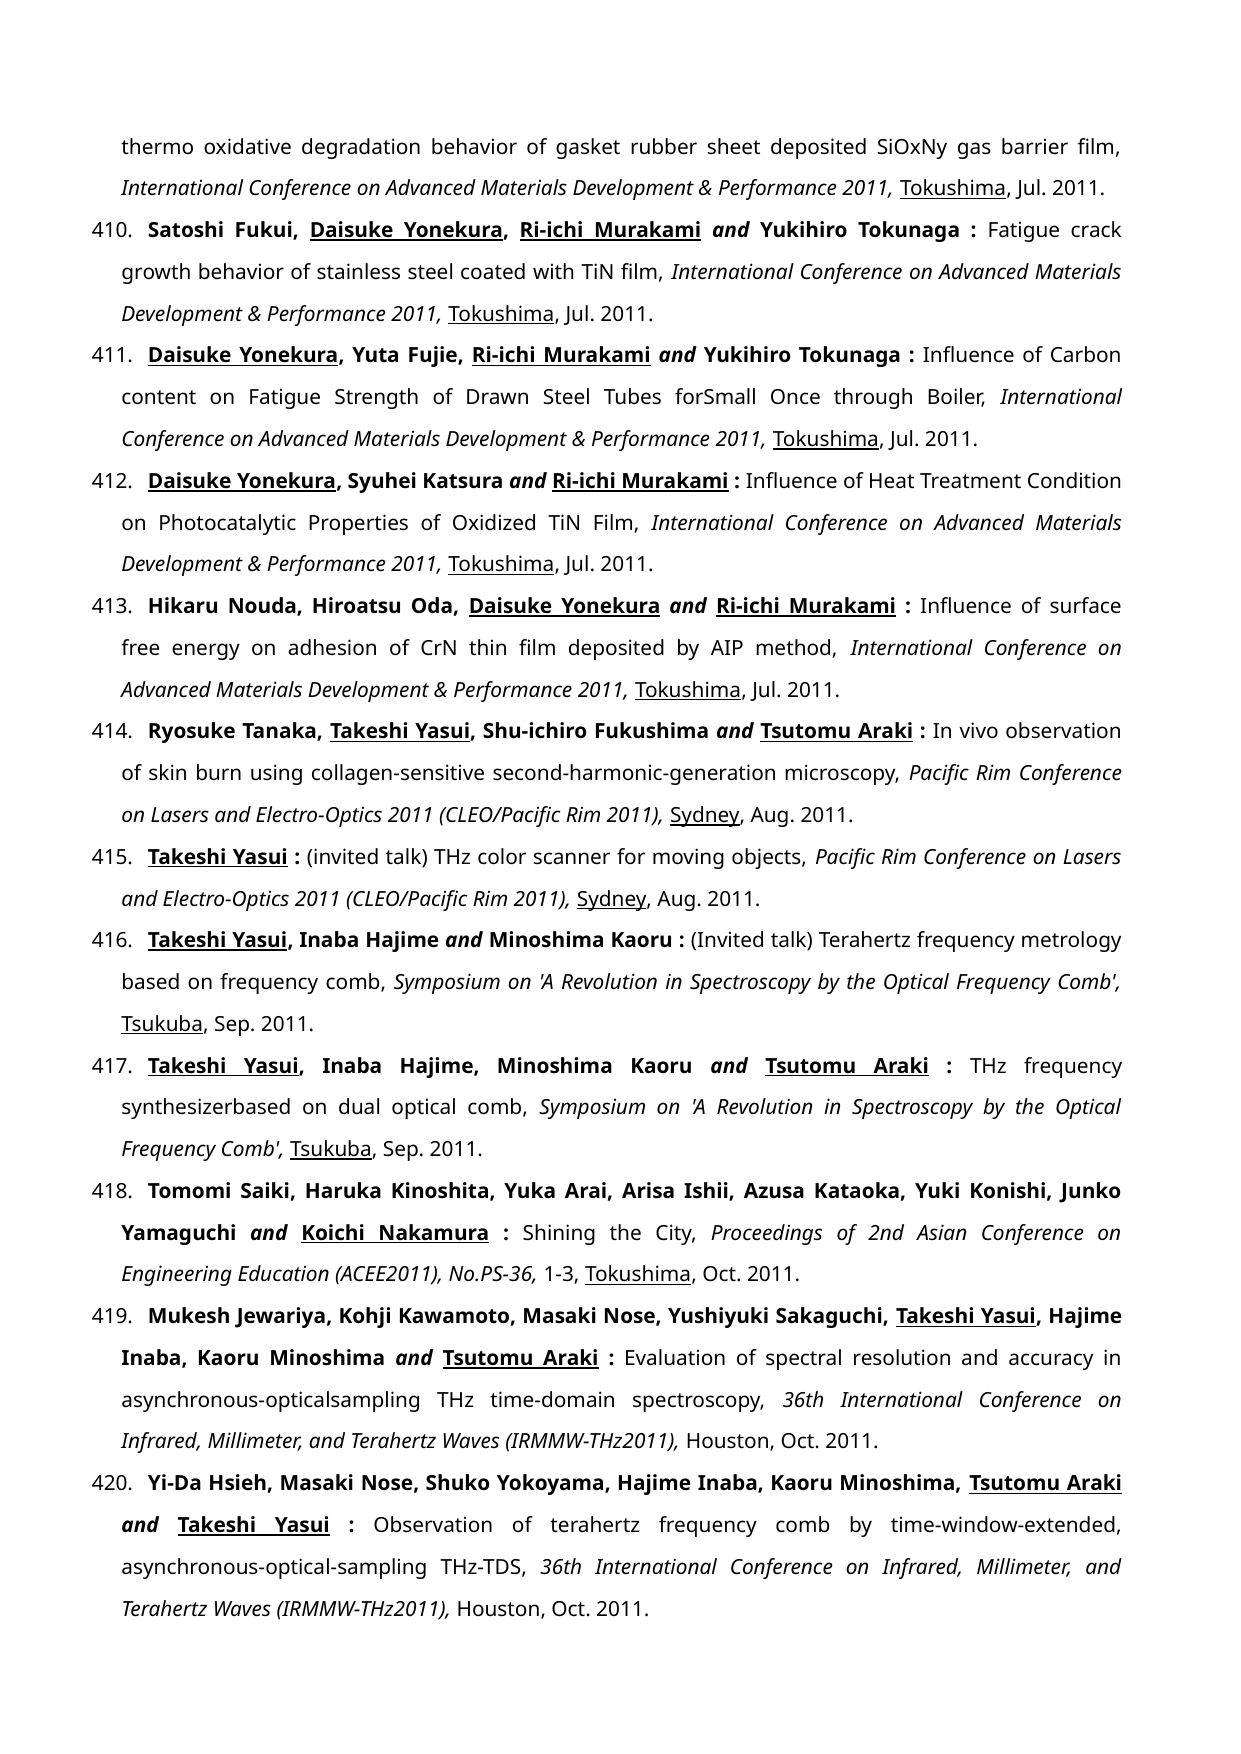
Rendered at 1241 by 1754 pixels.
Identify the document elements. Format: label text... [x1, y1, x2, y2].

list Yi-Da Hsieh, Masaki Nose, Shuko Yokoyama, Hajime Inaba, Kaoru Minoshima, Tsutomu Araki and Takeshi Yasui : Observation of terahertz frequency comb by time-window-extended, asynchronous-optical-sampling THz-TDS, 36th International Conference on Infrared, Millimeter, and Terahertz Waves (IRMMW-THz2011), Houston, Oct. 2011. [92, 1462, 1122, 1629]
list Hikaru Nouda, Hiroatsu Oda, Daisuke Yonekura and Ri-ichi Murakami : Influence of surface free energy on adhesion of CrN thin film deposited by AIP method, International Conference on Advanced Materials Development & Performance 2011, Tokushima, Jul. 2011. [92, 584, 1122, 710]
list Takeshi Yasui, Inaba Hajime and Minoshima Kaoru : (Invited talk) Terahertz frequency metrology based on frequency comb, Symposium on 'A Revolution in Spectroscopy by the Optical Frequency Comb', Tsukuba, Sep. 2011. [92, 919, 1122, 1044]
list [92, 125, 1122, 209]
list Tomomi Saiki, Haruka Kinoshita, Yuka Arai, Arisa Ishii, Azusa Kataoka, Yuki Konishi, Junko Yamaguchi and Koichi Nakamura : Shining the City, Proceedings of 2nd Asian Conference on Engineering Education (ACEE2011), No.PS-36, 1-3, Tokushima, Oct. 2011. [92, 1169, 1122, 1295]
list Takeshi Yasui, Inaba Hajime, Minoshima Kaoru and Tsutomu Araki : THz frequency synthesizerbased on dual optical comb, Symposium on 'A Revolution in Spectroscopy by the Optical Frequency Comb', Tsukuba, Sep. 2011. [92, 1044, 1122, 1169]
list Takeshi Yasui : (invited talk) THz color scanner for moving objects, Pacific Rim Conference on Lasers and Electro-Optics 2011 (CLEO/Pacific Rim 2011), Sydney, Aug. 2011. [92, 835, 1122, 919]
list Daisuke Yonekura, Syuhei Katsura and Ri-ichi Murakami : Influence of Heat Treatment Condition on Photocatalytic Properties of Oxidized TiN Film, International Conference on Advanced Materials Development & Performance 2011, Tokushima, Jul. 2011. [92, 459, 1122, 584]
list Daisuke Yonekura, Yuta Fujie, Ri-ichi Murakami and Yukihiro Tokunaga : Influence of Carbon content on Fatigue Strength of Drawn Steel Tubes forSmall Once through Boiler, International Conference on Advanced Materials Development & Performance 2011, Tokushima, Jul. 2011. [92, 334, 1122, 459]
list Ryosuke Tanaka, Takeshi Yasui, Shu-ichiro Fukushima and Tsutomu Araki : In vivo observation of skin burn using collagen-sensitive second-harmonic-generation microscopy, Pacific Rim Conference on Lasers and Electro-Optics 2011 (CLEO/Pacific Rim 2011), Sydney, Aug. 2011. [92, 710, 1122, 835]
list Satoshi Fukui, Daisuke Yonekura, Ri-ichi Murakami and Yukihiro Tokunaga : Fatigue crack growth behavior of stainless steel coated with TiN film, International Conference on Advanced Materials Development & Performance 2011, Tokushima, Jul. 2011. [92, 209, 1122, 334]
list Mukesh Jewariya, Kohji Kawamoto, Masaki Nose, Yushiyuki Sakaguchi, Takeshi Yasui, Hajime Inaba, Kaoru Minoshima and Tsutomu Araki : Evaluation of spectral resolution and accuracy in asynchronous-opticalsampling THz time-domain spectroscopy, 36th International Conference on Infrared, Millimeter, and Terahertz Waves (IRMMW-THz2011), Houston, Oct. 2011. [92, 1295, 1122, 1462]
